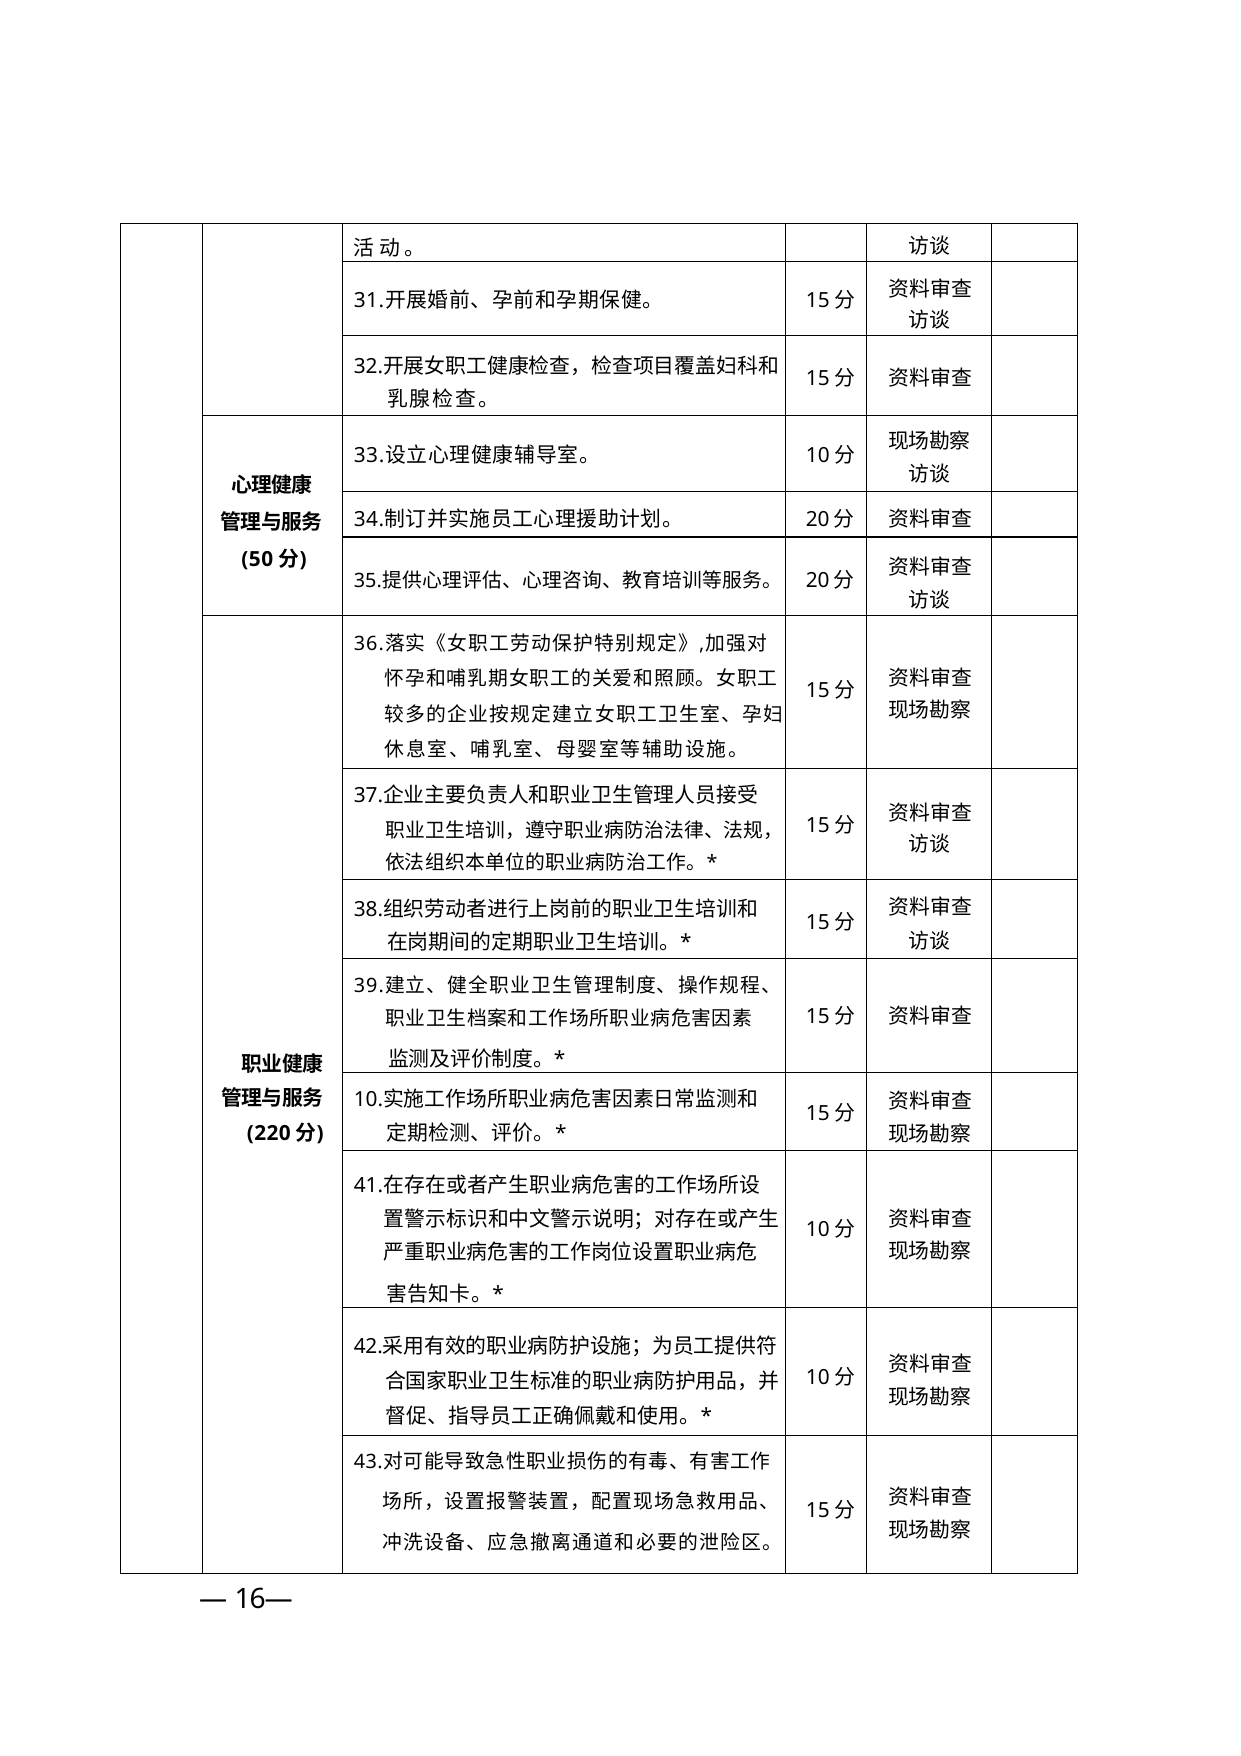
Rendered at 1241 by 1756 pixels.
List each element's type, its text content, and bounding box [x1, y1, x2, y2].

table_cell 资料审查 现场勘察 [867, 1436, 991, 1573]
table_cell [992, 492, 1077, 536]
table_cell 现场勘察 访谈 [867, 416, 991, 491]
table_cell 资料审查 访谈 [867, 769, 991, 879]
table_cell [992, 336, 1077, 415]
table_cell 职业健康 管理与服务 (220分) [203, 616, 342, 1573]
table_cell [992, 616, 1077, 768]
table_cell 36.落实《女职工劳动保护特别规定》,加强对 怀孕和哺乳期女职工的关爱和照顾。女职工 较多的企业按规定建立女职工卫生室、孕妇 休息室、哺乳室、母婴室等辅助设施。 [343, 616, 785, 768]
table_cell 资料审查 现场勘察 [867, 1151, 991, 1307]
table_cell [992, 769, 1077, 879]
table_cell 资料审查 现场勘察 [867, 616, 991, 768]
table_cell 10.实施工作场所职业病危害因素日常监测和 定期检测、评价。* [343, 1073, 785, 1150]
table_cell [992, 1436, 1077, 1573]
table_header 活 动 。 [343, 224, 785, 261]
table_cell 15分 [786, 959, 866, 1072]
table_cell 10分 [786, 1308, 866, 1434]
table_cell 35.提供心理评估、心理咨询、教育培训等服务。 [343, 538, 785, 615]
table_cell 资料审查 访谈 [867, 538, 991, 615]
table_cell 15分 [786, 880, 866, 958]
table_cell [992, 959, 1077, 1072]
table_cell 38.组织劳动者进行上岗前的职业卫生培训和 在岗期间的定期职业卫生培训。* [343, 880, 785, 958]
table_cell 42.采用有效的职业病防护设施；为员工提供符 合国家职业卫生标准的职业病防护用品，并 督促、指导员工正确佩戴和使用。* [343, 1308, 785, 1434]
table_cell 资料审查 现场勘察 [867, 1308, 991, 1434]
table_cell 10分 [786, 1151, 866, 1307]
table_cell [992, 1073, 1077, 1150]
table_cell 资料审查 访谈 [867, 262, 991, 335]
table_cell 15分 [786, 336, 866, 415]
table_cell 资料审查 [867, 959, 991, 1072]
table_cell 资料审查 现场勘察 [867, 1073, 991, 1150]
table_cell 34.制订并实施员工心理援助计划。 [343, 492, 785, 536]
table_cell 资料审查 访谈 [867, 880, 991, 958]
table_cell [992, 262, 1077, 335]
table_header [121, 224, 202, 1573]
table_cell [992, 880, 1077, 958]
table_cell 15分 [786, 769, 866, 879]
table_header [992, 224, 1077, 261]
table_cell 资料审查 [867, 492, 991, 536]
table_cell [992, 538, 1077, 615]
table_cell 20分 [786, 492, 866, 536]
table_cell 15分 [786, 262, 866, 335]
table_cell 15分 [786, 1436, 866, 1573]
table_cell 15分 [786, 616, 866, 768]
table_cell [992, 416, 1077, 491]
table_header 访谈 [867, 224, 991, 261]
table_cell 37.企业主要负责人和职业卫生管理人员接受 职业卫生培训，遵守职业病防治法律、法规， 依法组织本单位的职业病防治工作。* [343, 769, 785, 879]
table_cell 15分 [786, 1073, 866, 1150]
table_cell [343, 1436, 785, 1573]
table_header [786, 224, 866, 261]
table_cell 10分 [786, 416, 866, 491]
table_cell 31.开展婚前、孕前和孕期保健。 [343, 262, 785, 335]
table_cell 心理健康 管理与服务 (50分) [203, 416, 342, 615]
table_cell 33.设立心理健康辅导室。 [343, 416, 785, 491]
table_header [203, 224, 342, 415]
table_cell 39.建立、健全职业卫生管理制度、操作规程、 职业卫生档案和工作场所职业病危害因素 监测及评价制度。* [343, 959, 785, 1072]
table_cell 20分 [786, 538, 866, 615]
table_cell 资料审查 [867, 336, 991, 415]
table_cell 32.开展女职工健康检查，检查项目覆盖妇科和 乳腺检查。 [343, 336, 785, 415]
table_cell 41.在存在或者产生职业病危害的工作场所设 置警示标识和中文警示说明；对存在或产生 严重职业病危害的工作岗位设置职业病危 害告知卡。* [343, 1151, 785, 1307]
table_cell [992, 1308, 1077, 1434]
table_cell [992, 1151, 1077, 1307]
